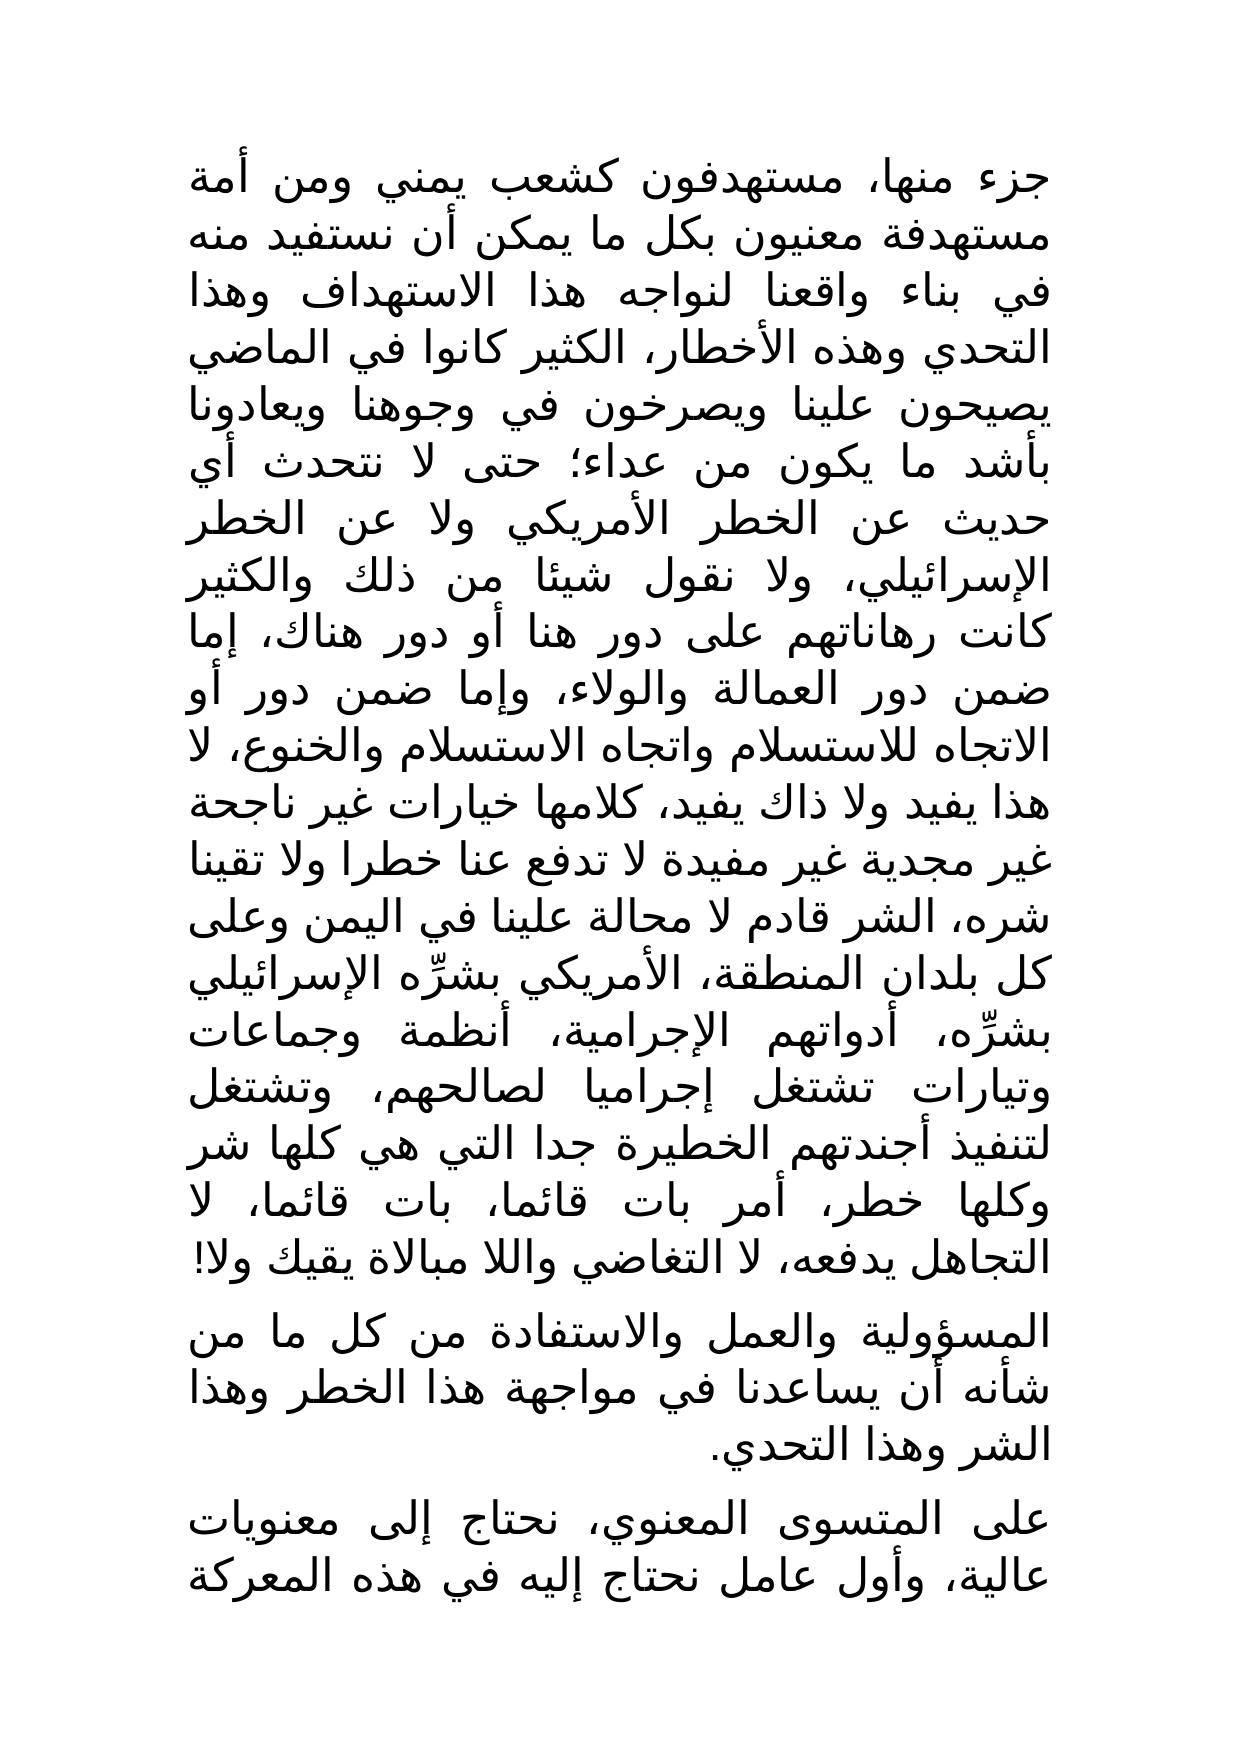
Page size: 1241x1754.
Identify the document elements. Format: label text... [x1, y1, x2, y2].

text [187, 150, 1053, 1283]
text المسؤولية والعمل والاستفادة من كل ما من شأنه أن يساعدنا في مواجهة هذا الخطر وهذا الشر وهذا التحدي. [187, 1304, 1053, 1471]
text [187, 1491, 1053, 1601]
